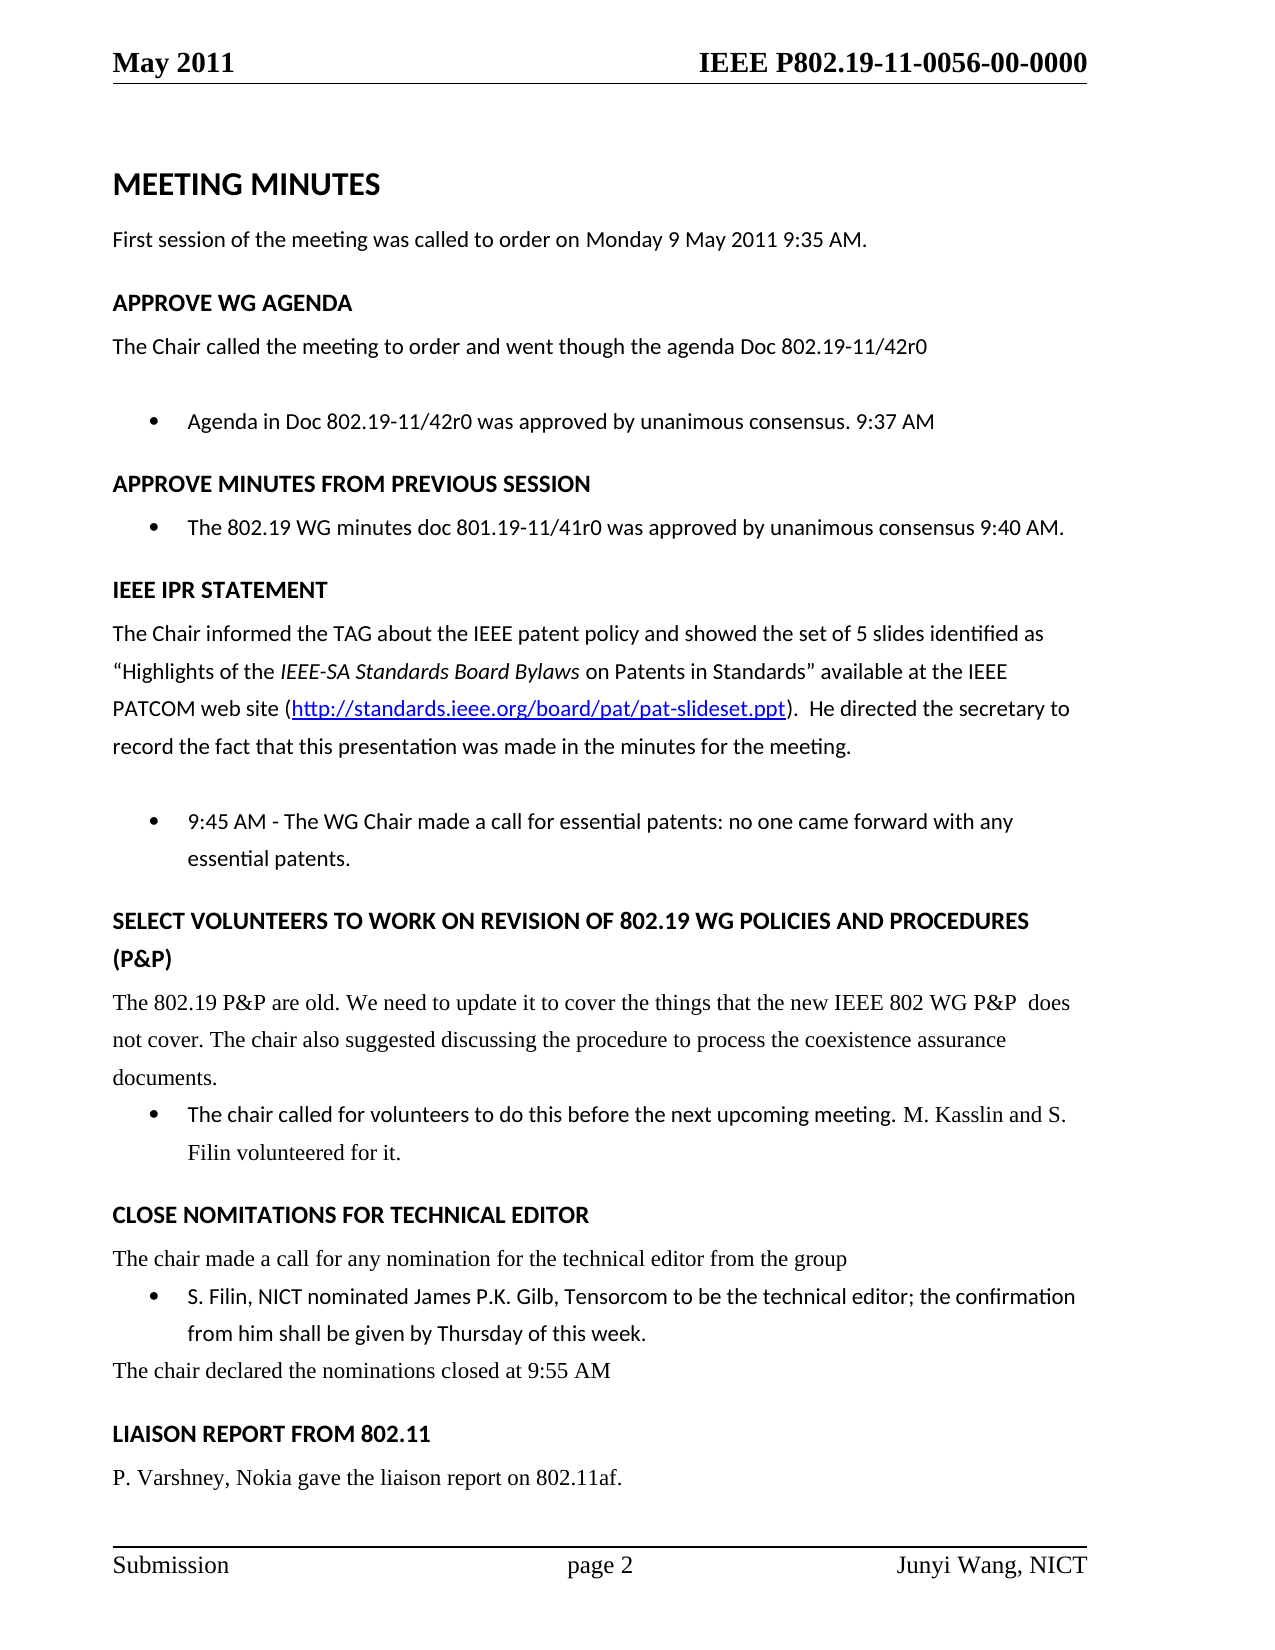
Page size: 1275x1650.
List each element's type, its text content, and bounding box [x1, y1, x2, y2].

subtitle IEEE IPR STATEMENT [112, 571, 1087, 608]
subtitle SELECT VOLUNTEERS TO WORK ON REVISION OF 802.19 WG POLICIES AND PROCEDURES (P&P) [112, 902, 1087, 977]
list 9:45 AM - The WG Chair made a call for essential patents: no one came forward with any essential patents. [150, 802, 1087, 877]
text The Chair informed the TAG about the IEEE patent policy and showed the set of 5 slides identified as “Highlights of the IEEE-SA Standards Board Bylaws on Patents in Standards” available at the IEEE PATCOM web site (http://standards.ieee.org/board/pat/pat-slideset.ppt). He directed the secretary to record the fact that this presentation was made in the minutes for the meeting. [112, 614, 1087, 764]
list The chair called for volunteers to do this before the next upcoming meeting. M. Kasslin and S. Filin volunteered for it. [150, 1096, 1087, 1171]
text P. Varshney, Nokia gave the liaison report on 802.11af. [112, 1458, 1087, 1496]
text First session of the meeting was called to order on Monday 9 May 2011 9:35 AM. [112, 221, 1087, 258]
list The 802.19 WG minutes doc 801.19-11/41r0 was approved by unanimous consensus 9:40 AM. [150, 508, 1087, 546]
list S. Filin, NICT nominated James P.K. Gilb, Tensorcom to be the technical editor; the confirmation from him shall be given by Thursday of this week. [150, 1277, 1087, 1352]
subtitle APPROVE WG AGENDA [112, 283, 1087, 321]
text The chair made a call for any nomination for the technical editor from the group [112, 1239, 1087, 1277]
subtitle APPROVE MINUTES FROM PREVIOUS SESSION [112, 464, 1087, 502]
text The 802.19 P&P are old. We need to update it to cover the things that the new IEEE 802 WG P&P does not cover. The chair also suggested discussing the procedure to process the coexistence assurance documents. [112, 983, 1087, 1096]
list Agenda in Doc 802.19-11/42r0 was approved by unanimous consensus. 9:37 AM [150, 402, 1087, 439]
text The Chair called the meeting to order and went though the agenda Doc 802.19-11/42r0 [112, 327, 1087, 364]
subtitle MEETING MINUTES [112, 146, 1087, 221]
subtitle LIAISON REPORT FROM 802.11 [112, 1414, 1087, 1452]
text The chair declared the nominations closed at 9:55 AM [112, 1352, 1087, 1389]
subtitle CLOSE NOMITATIONS FOR TECHNICAL EDITOR [112, 1196, 1087, 1233]
